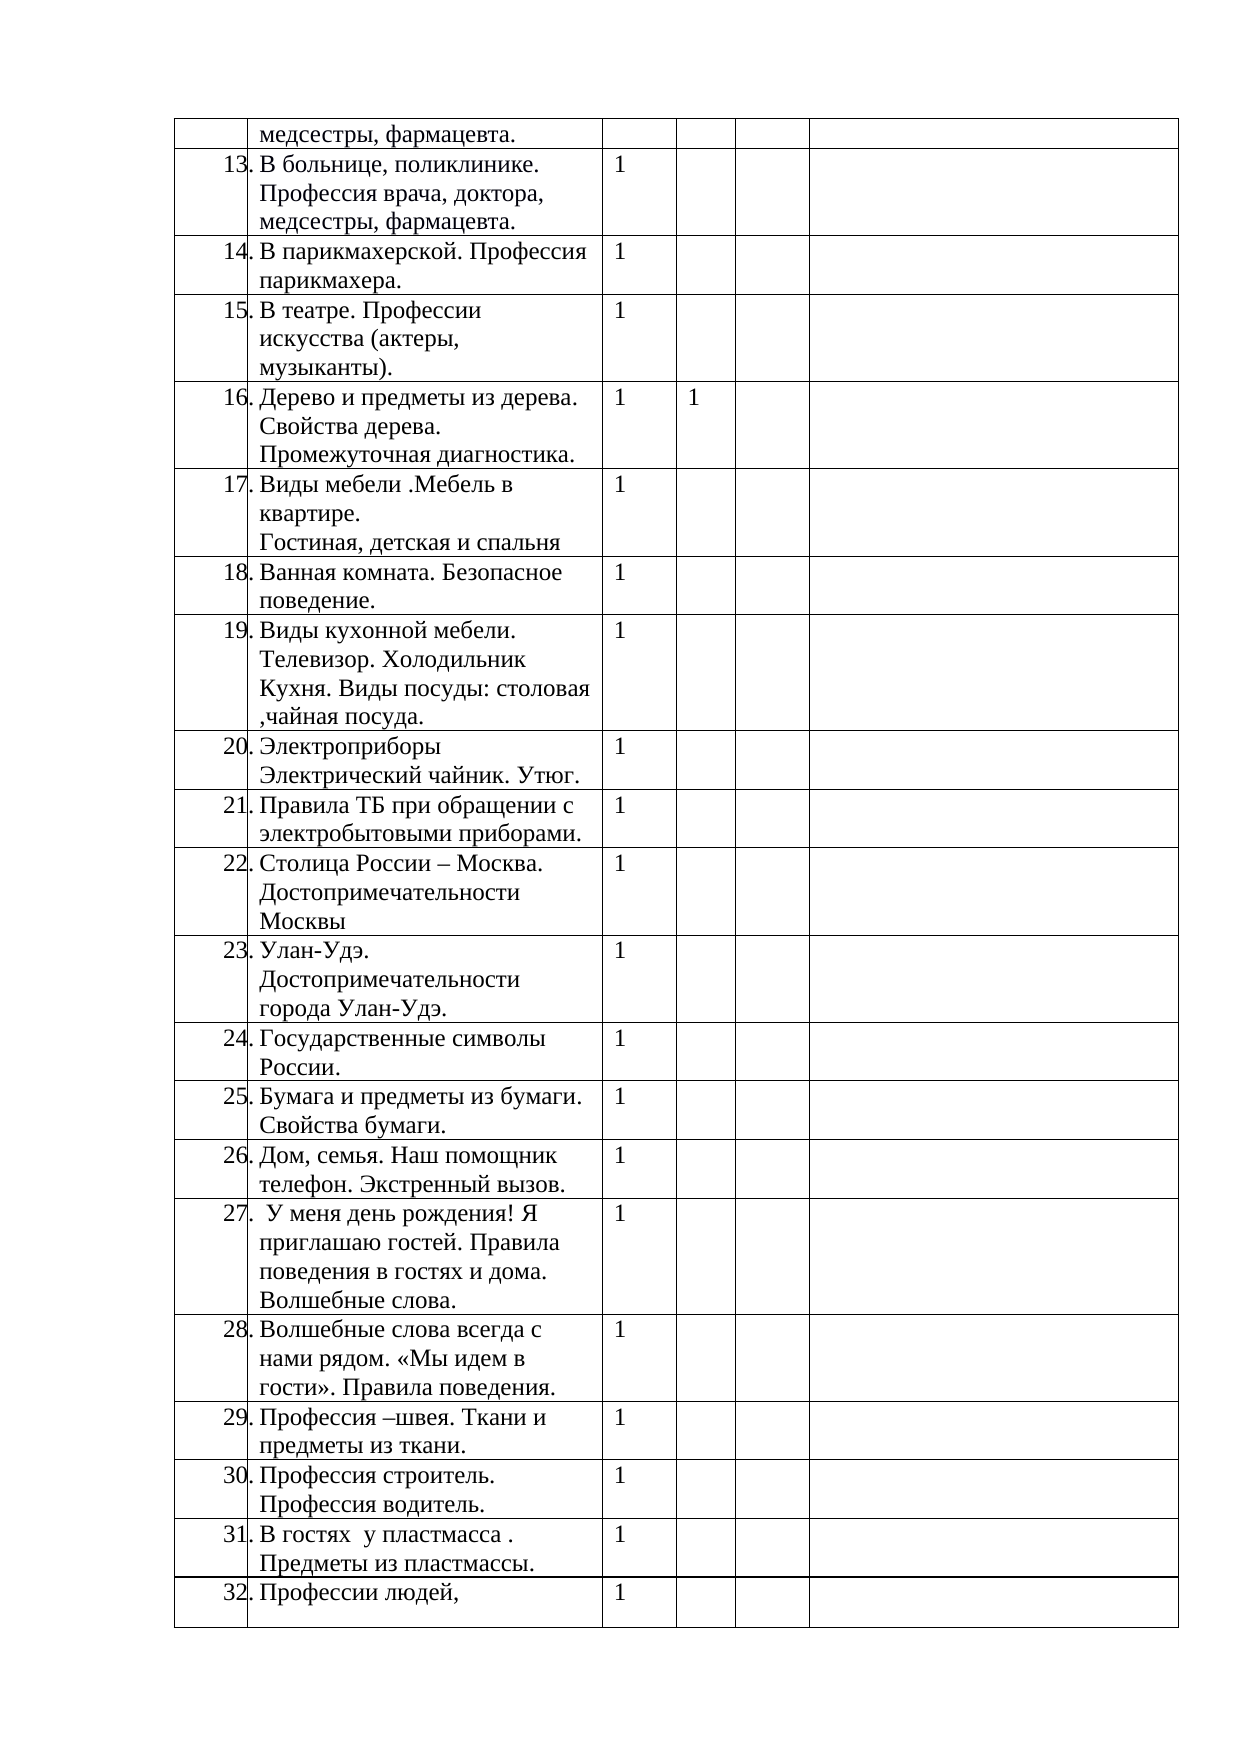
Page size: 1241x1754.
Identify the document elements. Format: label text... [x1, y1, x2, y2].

table_cell [810, 1519, 1178, 1576]
table_cell [736, 557, 809, 614]
table_cell [810, 936, 1178, 1022]
table_cell [810, 1081, 1178, 1139]
table_cell Профессия строитель. Профессия водитель. [248, 1460, 602, 1518]
table_cell [175, 1402, 247, 1459]
table_cell 1 [603, 149, 676, 235]
table_cell Дерево и предметы из дерева. Свойства дерева. Промежуточная диагностика. [248, 382, 602, 468]
table_cell [736, 1140, 809, 1197]
table_cell [810, 119, 1178, 148]
table_cell [736, 731, 809, 789]
table_cell [810, 1578, 1178, 1627]
table_cell 1 [603, 731, 676, 789]
table_cell [677, 469, 735, 556]
table_cell [677, 731, 735, 789]
table_cell [736, 382, 809, 468]
table_cell 1 [603, 1140, 676, 1197]
table_cell 1 [603, 236, 676, 294]
table_cell [175, 236, 247, 294]
table_cell 1 [603, 615, 676, 730]
table_cell [175, 1460, 247, 1518]
table_cell Столица России – Москва. Достопримечательности Москвы [248, 848, 602, 934]
table_cell [736, 1402, 809, 1459]
table_cell [677, 1315, 735, 1401]
table_cell 1 [603, 295, 676, 381]
table_cell [810, 1199, 1178, 1313]
table_cell [736, 469, 809, 556]
table_cell [810, 557, 1178, 614]
table_cell 1 [603, 119, 676, 148]
table_cell [677, 1081, 735, 1139]
table_cell [677, 1023, 735, 1080]
table_cell 1 [603, 1315, 676, 1401]
table_cell Государственные символы России. [248, 1023, 602, 1080]
table_cell [677, 848, 735, 934]
table_cell [175, 119, 247, 148]
table_cell Правила ТБ при обращении с электробытовыми приборами. [248, 790, 602, 847]
table_cell Ванная комната. Безопасное поведение. [248, 557, 602, 614]
table_cell 1 [603, 1199, 676, 1313]
table_cell [736, 1578, 809, 1627]
table_cell Электроприборы Электрический чайник. Утюг. [248, 731, 602, 789]
table_cell [677, 790, 735, 847]
table_cell [736, 848, 809, 934]
table_cell В театре. Профессии искусства (актеры, музыканты). [248, 295, 602, 381]
table_cell 1 [603, 469, 676, 556]
table_cell [175, 1081, 247, 1139]
table_cell 1 [603, 1081, 676, 1139]
table_cell [677, 1578, 735, 1627]
table_cell [175, 1199, 247, 1313]
table_cell [736, 615, 809, 730]
table_cell 1 [603, 1023, 676, 1080]
table_cell Дом, семья. Наш помощник телефон. Экстренный вызов. [248, 1140, 602, 1197]
table_cell Виды мебели .Мебель в квартире. Гостиная, детская и спальня [248, 469, 602, 556]
table_cell [810, 1140, 1178, 1197]
table_cell [736, 790, 809, 847]
table_cell [810, 382, 1178, 468]
table_cell 1 [677, 382, 735, 468]
table_cell [175, 557, 247, 614]
table_cell [810, 731, 1178, 789]
table_cell [175, 1023, 247, 1080]
table_cell [736, 1199, 809, 1313]
table_cell [677, 1199, 735, 1313]
table_cell [810, 469, 1178, 556]
table_cell [736, 295, 809, 381]
table_cell [736, 936, 809, 1022]
table_cell [677, 615, 735, 730]
table_cell [175, 615, 247, 730]
table_cell В гостях у пластмасса . Предметы из пластмассы. [248, 1519, 602, 1576]
table_cell [175, 469, 247, 556]
table_cell [736, 149, 809, 235]
table_cell 1 [603, 936, 676, 1022]
table_cell [810, 1315, 1178, 1401]
table_cell В парикмахерской. Профессия парикмахера. [248, 236, 602, 294]
table_cell [175, 382, 247, 468]
table_cell [175, 848, 247, 934]
table_cell Виды кухонной мебели. Телевизор. Холодильник Кухня. Виды посуды: столовая ,чайная посуда. [248, 615, 602, 730]
table_cell [810, 615, 1178, 730]
table_cell [677, 936, 735, 1022]
table_cell [736, 1081, 809, 1139]
table_cell [175, 149, 247, 235]
table_cell [736, 1460, 809, 1518]
table_cell Бумага и предметы из бумаги. Свойства бумаги. [248, 1081, 602, 1139]
table_cell [736, 1519, 809, 1576]
table_cell [810, 1402, 1178, 1459]
table_cell [677, 236, 735, 294]
table_cell Улан-Удэ. Достопримечательности города Улан-Удэ. [248, 936, 602, 1022]
table_cell [677, 149, 735, 235]
table_cell [677, 1402, 735, 1459]
table_cell [810, 236, 1178, 294]
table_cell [248, 149, 602, 235]
table_cell 1 [603, 382, 676, 468]
table_cell Профессия –швея. Ткани и предметы из ткани. [248, 1402, 602, 1459]
table_cell [677, 557, 735, 614]
table_cell [810, 790, 1178, 847]
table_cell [248, 119, 602, 148]
table_cell [175, 295, 247, 381]
table_cell 1 [603, 557, 676, 614]
table_cell [175, 1519, 247, 1576]
table_cell [810, 149, 1178, 235]
table_cell [175, 936, 247, 1022]
table_cell [175, 1140, 247, 1197]
table_cell [810, 295, 1178, 381]
table_cell [736, 1023, 809, 1080]
table_cell 1 [603, 790, 676, 847]
table_cell [677, 1460, 735, 1518]
table_cell [677, 1140, 735, 1197]
table_cell Волшебные слова всегда с нами рядом. «Мы идем в гости». Правила поведения. [248, 1315, 602, 1401]
table_cell [677, 295, 735, 381]
table_cell У меня день рождения! Я приглашаю гостей. Правила поведения в гостях и дома. Волшебные слова. [248, 1199, 602, 1313]
table_cell 1 [603, 1578, 676, 1627]
table_cell [810, 1460, 1178, 1518]
table_cell 1 [603, 1402, 676, 1459]
table_cell [175, 790, 247, 847]
table_cell [736, 236, 809, 294]
table_cell 1 [603, 1460, 676, 1518]
table_cell [736, 1315, 809, 1401]
table_cell [736, 119, 809, 148]
table_cell 1 [603, 848, 676, 934]
table_cell 1 [603, 1519, 676, 1576]
table_cell [677, 119, 735, 148]
table_cell [810, 848, 1178, 934]
table_cell [175, 731, 247, 789]
table_cell [175, 1578, 247, 1627]
table_cell [175, 1315, 247, 1401]
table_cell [248, 1578, 602, 1627]
table_cell [677, 1519, 735, 1576]
table_cell [810, 1023, 1178, 1080]
